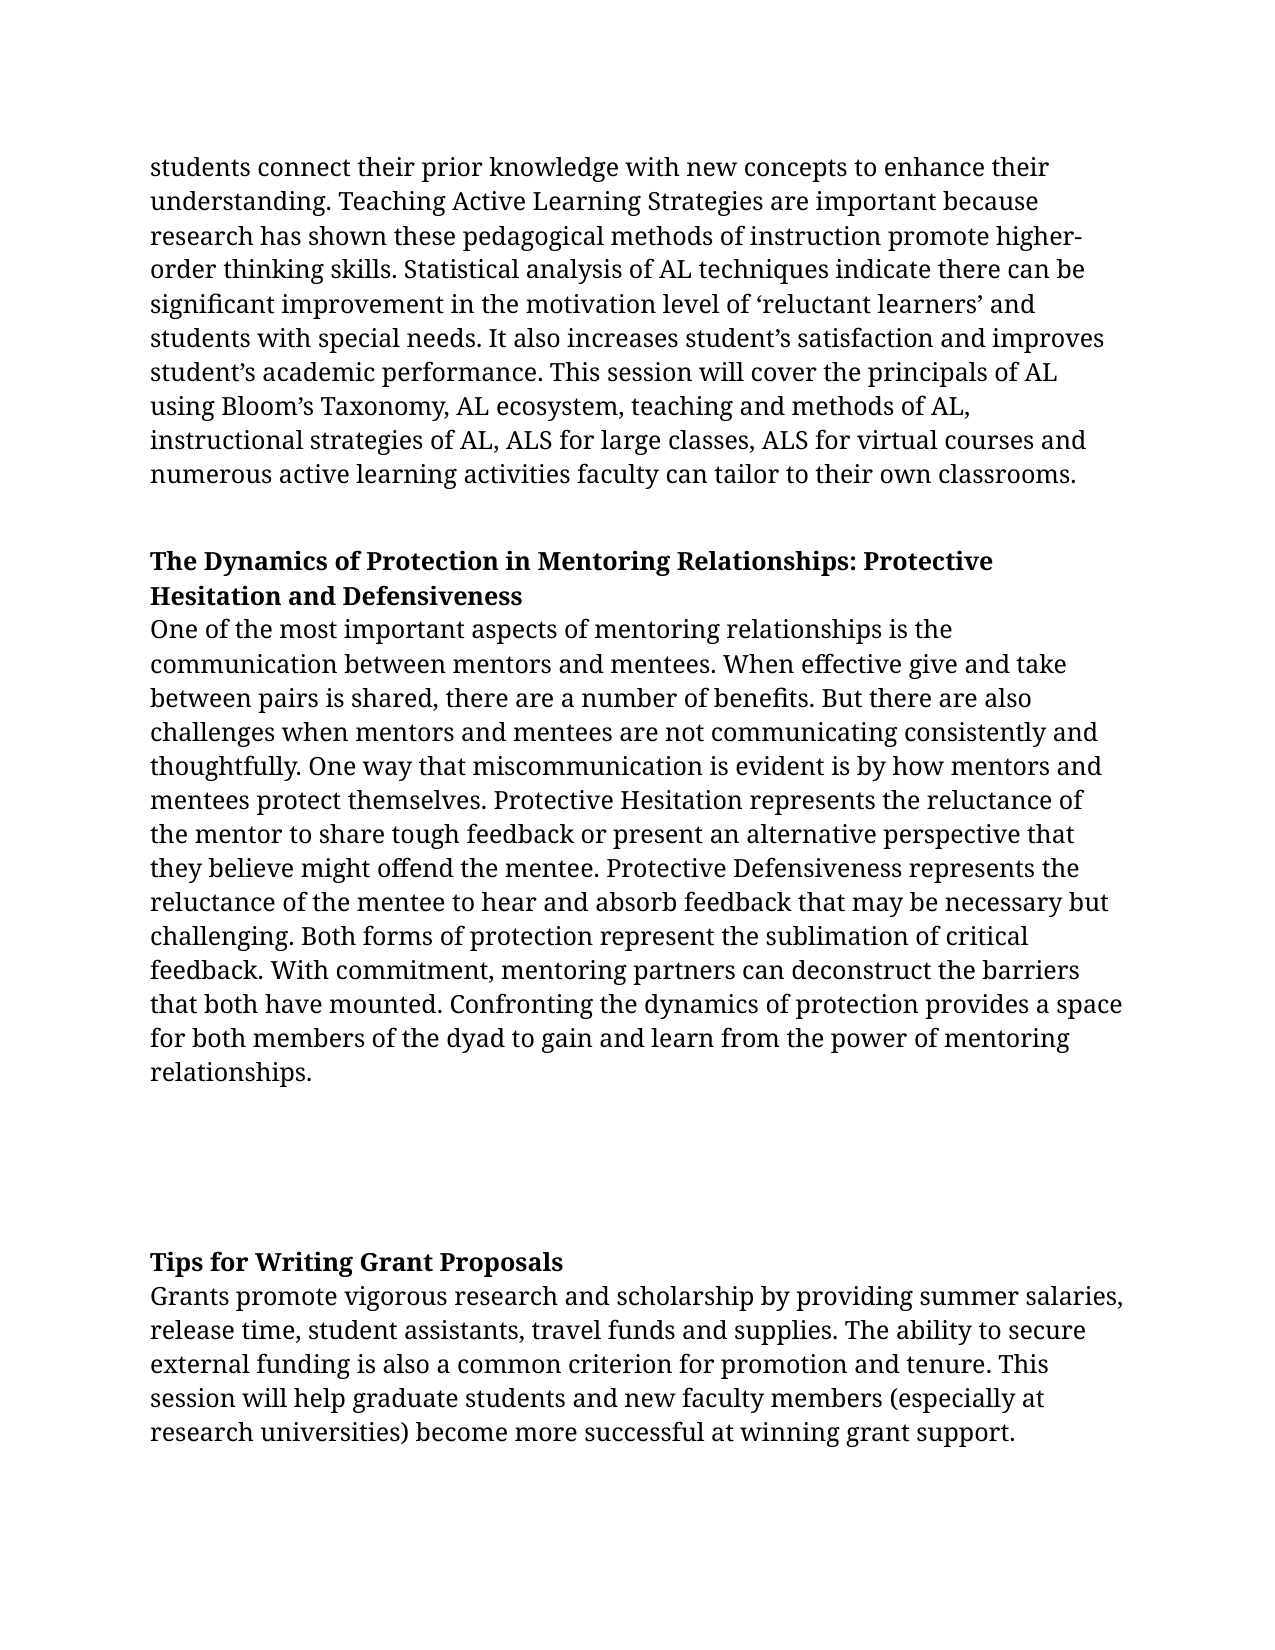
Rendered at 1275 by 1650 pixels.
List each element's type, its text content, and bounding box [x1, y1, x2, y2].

text One of the most important aspects of mentoring relationships is the communication between mentors and mentees. When effective give and take between pairs is shared, there are a number of benefits. But there are also challenges when mentors and mentees are not communicating consistently and thoughtfully. One way that miscommunication is evident is by how mentors and mentees protect themselves. Protective Hesitation represents the reluctance of the mentor to share tough feedback or present an alternative perspective that they believe might offend the mentee. Protective Defensiveness represents the reluctance of the mentee to hear and absorb feedback that may be necessary but challenging. Both forms of protection represent the sublimation of critical feedback. With commitment, mentoring partners can deconstruct the barriers that both have mounted. Confronting the dynamics of protection provides a space for both members of the dyad to gain and learn from the power of mentoring relationships. [150, 612, 1125, 1089]
text Grants promote vigorous research and scholarship by providing summer salaries, release time, student assistants, travel funds and supplies. The ability to secure external funding is also a common criterion for promotion and tenure. This session will help graduate students and new faculty members (especially at research universities) become more successful at winning grant support. [150, 1279, 1125, 1449]
text The Dynamics of Protection in Mentoring Relationships: Protective Hesitation and Defensiveness [150, 544, 1125, 612]
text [150, 150, 1125, 491]
text Tips for Writing Grant Proposals [150, 1245, 1125, 1279]
